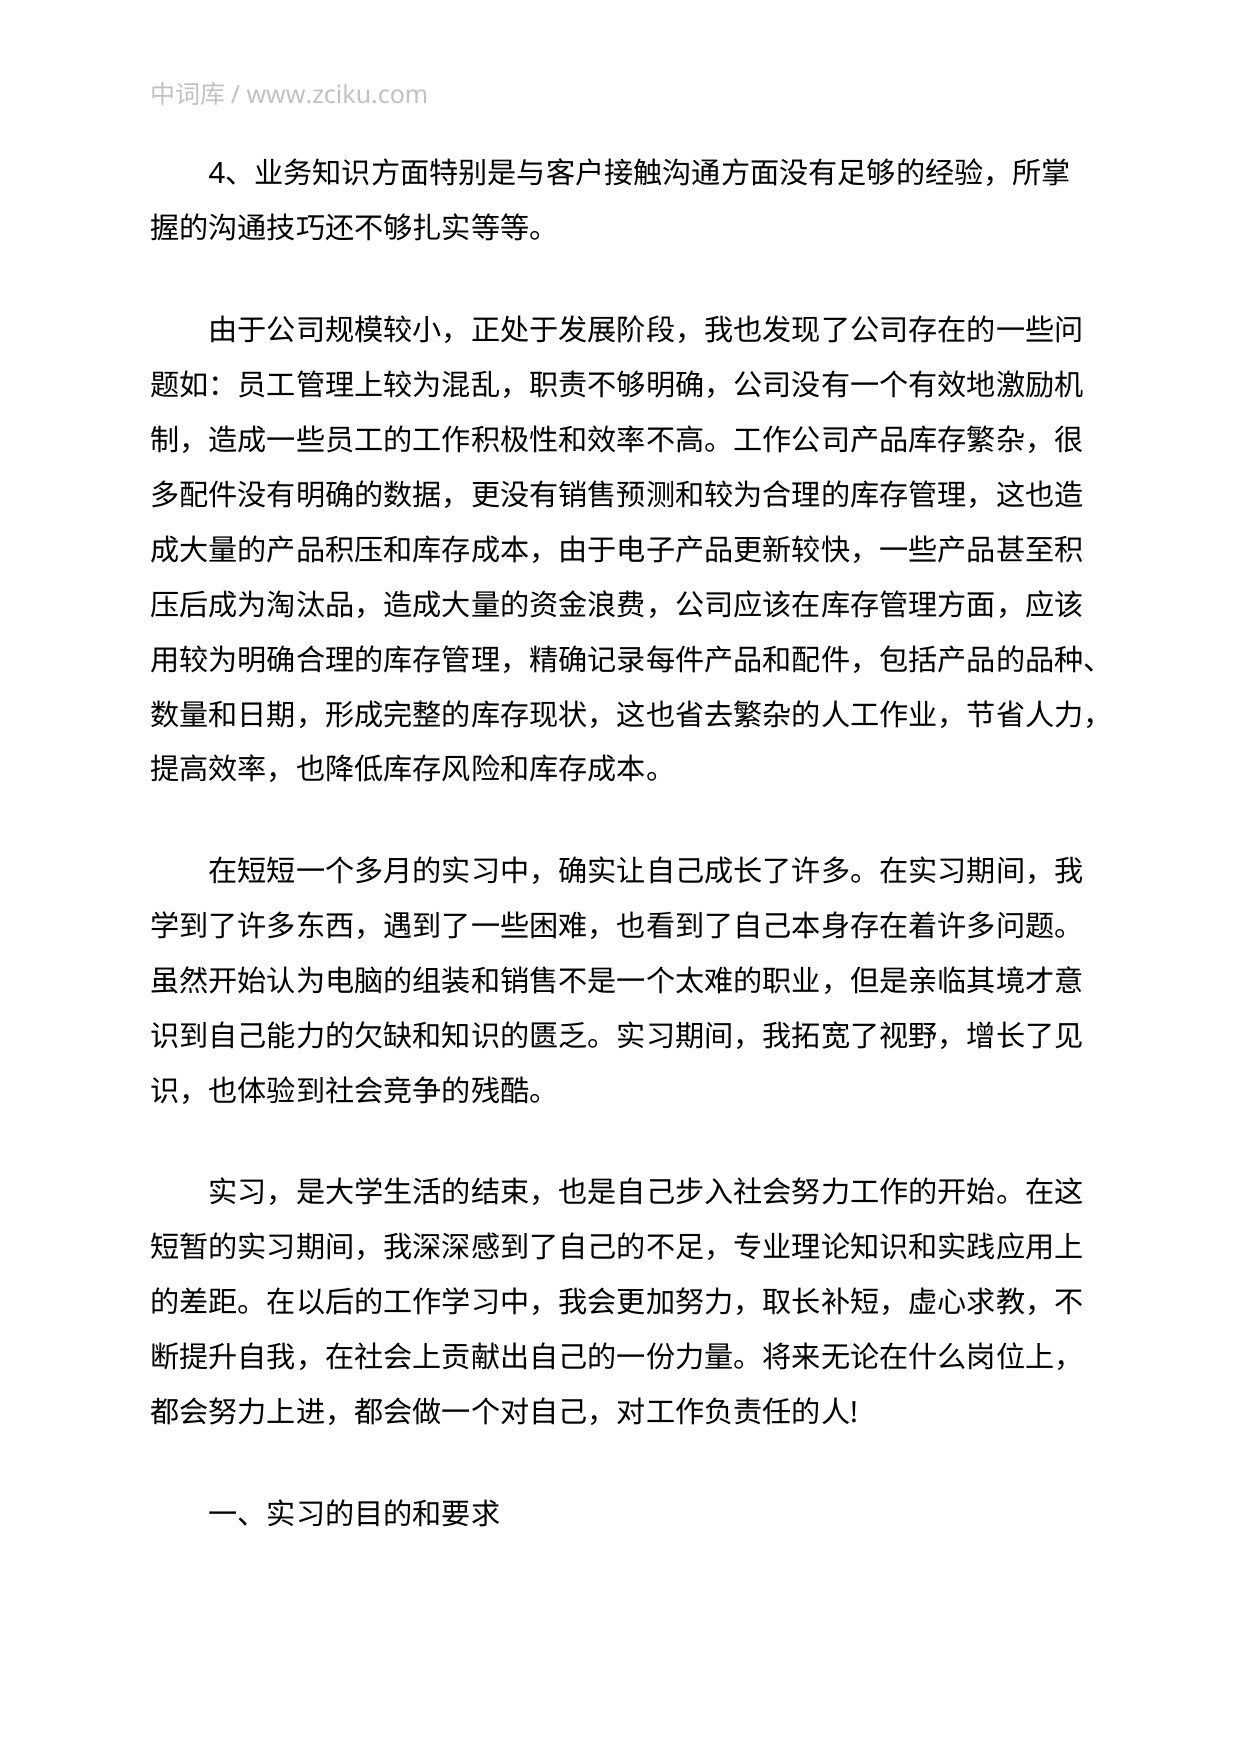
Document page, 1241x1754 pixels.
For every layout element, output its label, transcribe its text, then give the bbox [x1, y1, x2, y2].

text 由于公司规模较小，正处于发展阶段，我也发现了公司存在的一些问题如：员工管理上较为混乱，职责不够明确，公司没有一个有效地激励机制，造成一些员工的工作积极性和效率不高。工作公司产品库存繁杂，很多配件没有明确的数据，更没有销售预测和较为合理的库存管理，这也造成大量的产品积压和库存成本，由于电子产品更新较快，一些产品甚至积压后成为淘汰品，造成大量的资金浪费，公司应该在库存管理方面，应该用较为明确合理的库存管理，精确记录每件产品和配件，包括产品的品种、数量和日期，形成完整的库存现状，这也省去繁杂的人工作业，节省人力，提高效率，也降低库存风险和库存成本。 [150, 307, 1090, 788]
text 4、业务知识方面特别是与客户接触沟通方面没有足够的经验，所掌握的沟通技巧还不够扎实等等。 [150, 150, 1090, 247]
text 实习，是大学生活的结束，也是自己步入社会努力工作的开始。在这短暂的实习期间，我深深感到了自己的不足，专业理论知识和实践应用上的差距。在以后的工作学习中，我会更加努力，取长补短，虚心求教，不断提升自我，在社会上贡献出自己的一份力量。将来无论在什么岗位上，都会努力上进，都会做一个对自己，对工作负责任的人! [150, 1169, 1090, 1431]
text 一、实习的目的和要求 [150, 1491, 1090, 1533]
text 在短短一个多月的实习中，确实让自己成长了许多。在实习期间，我学到了许多东西，遇到了一些困难，也看到了自己本身存在着许多问题。虽然开始认为电脑的组装和销售不是一个太难的职业，但是亲临其境才意识到自己能力的欠缺和知识的匮乏。实习期间，我拓宽了视野，增长了见识，也体验到社会竞争的残酷。 [150, 848, 1090, 1109]
